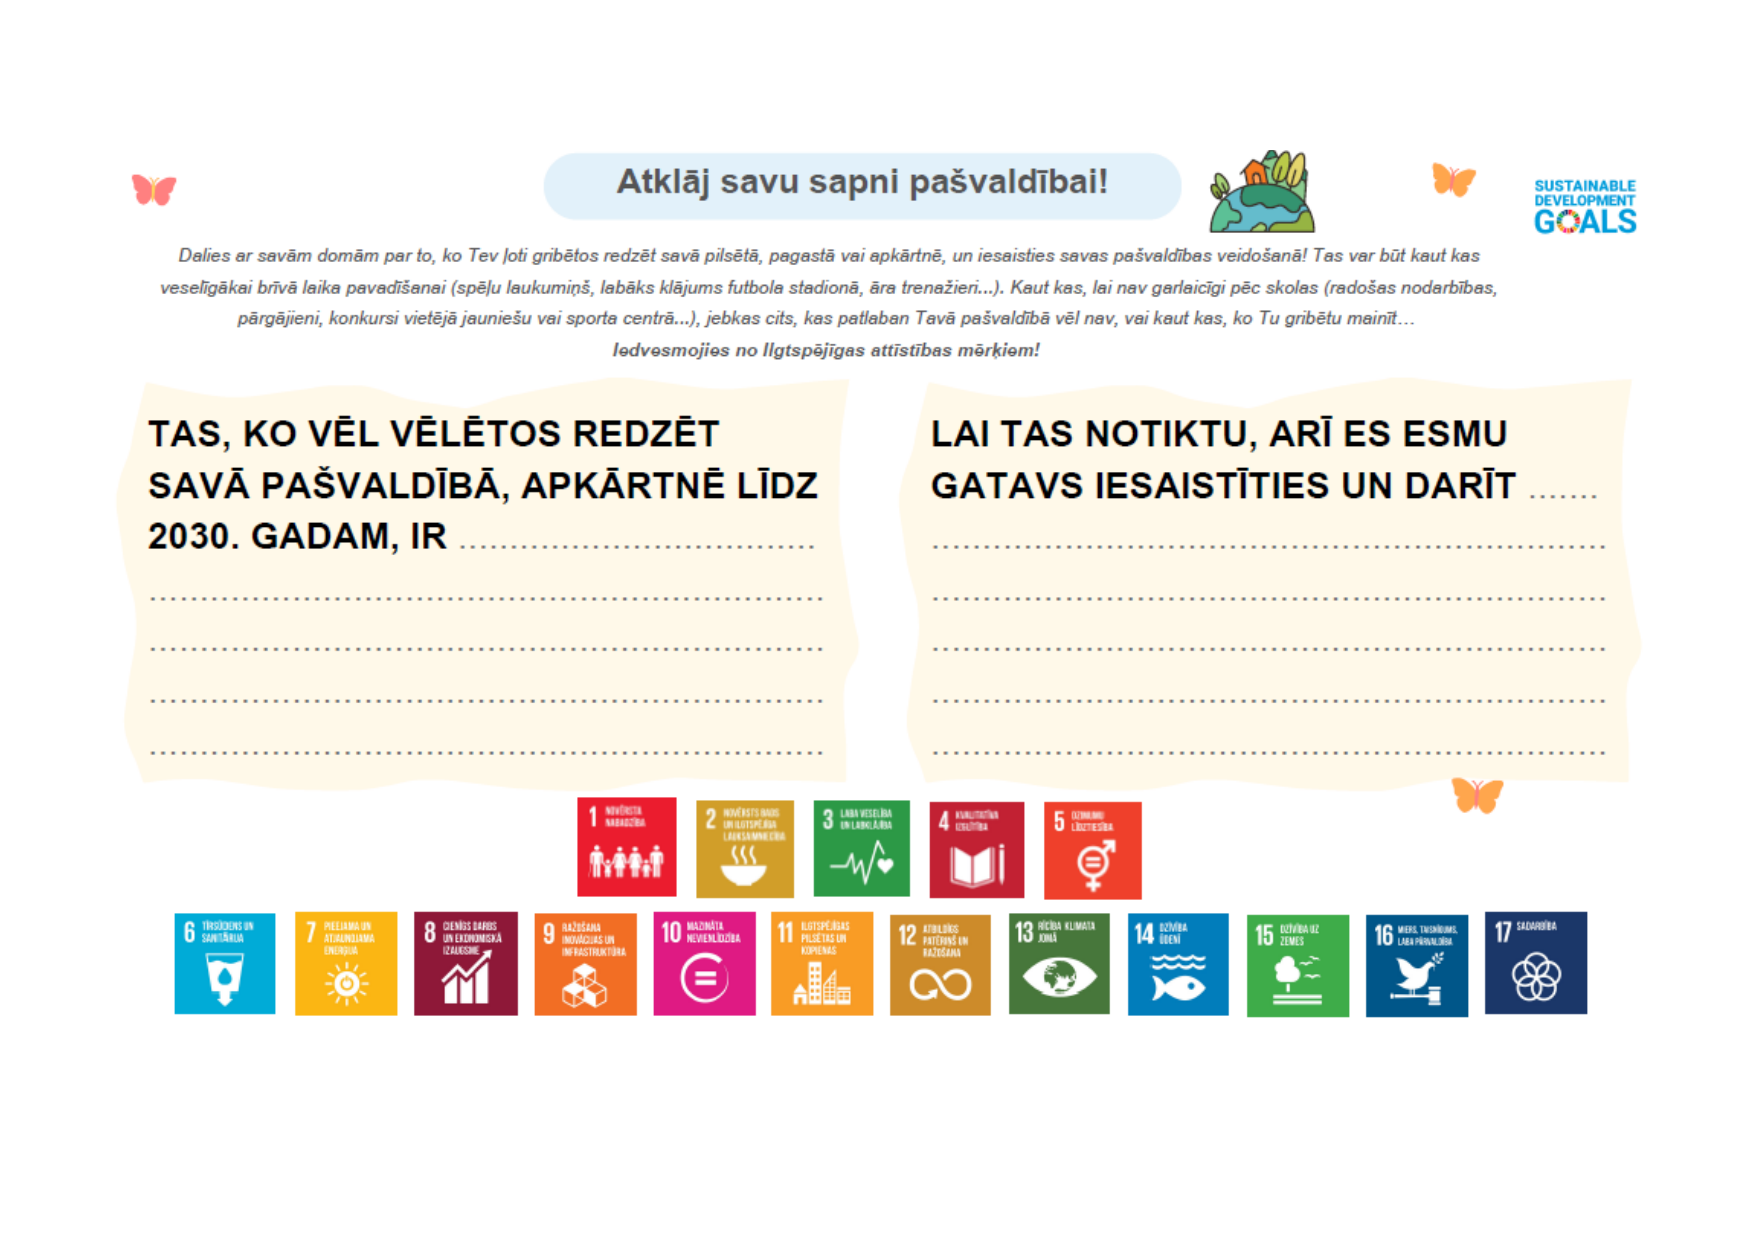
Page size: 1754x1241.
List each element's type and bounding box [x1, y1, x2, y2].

picture [88, 150, 1673, 1022]
